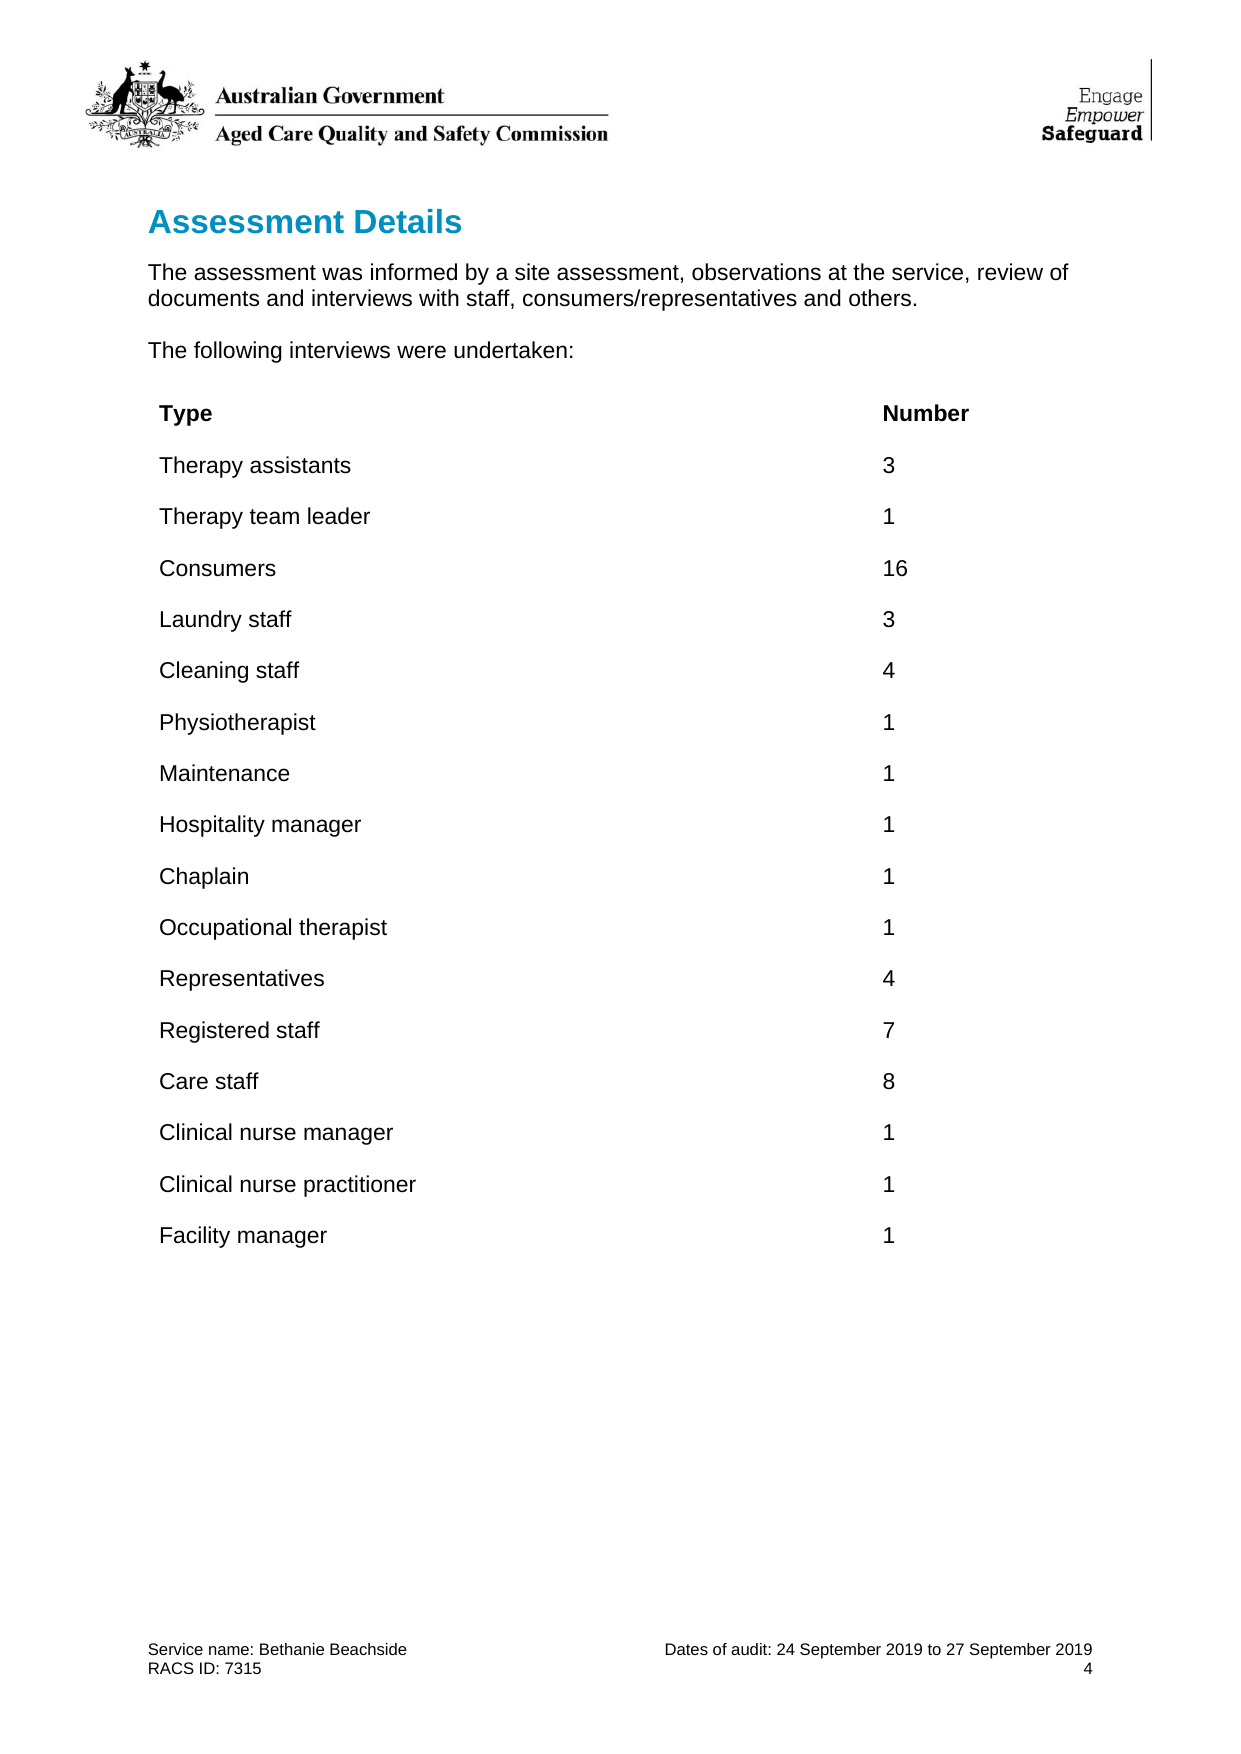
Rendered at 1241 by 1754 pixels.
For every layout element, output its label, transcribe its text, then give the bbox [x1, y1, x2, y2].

table_cell 1 [871, 696, 1092, 747]
table_cell Physiotherapist [148, 696, 871, 747]
table_cell Maintenance [148, 748, 871, 799]
table_cell 1 [871, 1107, 1092, 1158]
table_cell 4 [871, 953, 1092, 1004]
table_cell 7 [871, 1004, 1092, 1056]
table_cell 1 [871, 901, 1092, 953]
table_cell Facility manager [148, 1210, 871, 1261]
table_cell 1 [871, 1158, 1092, 1209]
table_cell Chaplain [148, 850, 871, 901]
table_cell Therapy assistants [148, 439, 871, 491]
text The following interviews were undertaken: [148, 337, 1092, 363]
table_cell 1 [871, 491, 1092, 542]
table_cell Hospitality manager [148, 799, 871, 850]
table_cell 8 [871, 1056, 1092, 1107]
table_cell 3 [871, 439, 1092, 491]
table_cell Clinical nurse manager [148, 1107, 871, 1158]
table_cell 3 [871, 593, 1092, 645]
table_cell 1 [871, 748, 1092, 799]
table_cell 1 [871, 1210, 1092, 1261]
table_cell Laundry staff [148, 593, 871, 645]
table_header Type [148, 388, 871, 439]
table_cell 1 [871, 850, 1092, 901]
table_cell Therapy team leader [148, 491, 871, 542]
table_cell 16 [871, 542, 1092, 593]
table_cell Clinical nurse practitioner [148, 1158, 871, 1209]
table_cell Cleaning staff [148, 645, 871, 696]
table_header Number [871, 388, 1092, 439]
table_cell Registered staff [148, 1004, 871, 1056]
table_cell Representatives [148, 953, 871, 1004]
table_cell 1 [871, 799, 1092, 850]
text The assessment was informed by a site assessment, observations at the service, review of documents and interviews with staff, consumers/representatives and others. [148, 259, 1092, 312]
picture [0, 0, 1240, 169]
table_cell Consumers [148, 542, 871, 593]
table_cell Occupational therapist [148, 901, 871, 953]
subtitle Assessment Details [148, 202, 1092, 241]
table_cell Care staff [148, 1056, 871, 1107]
table_cell 4 [871, 645, 1092, 696]
